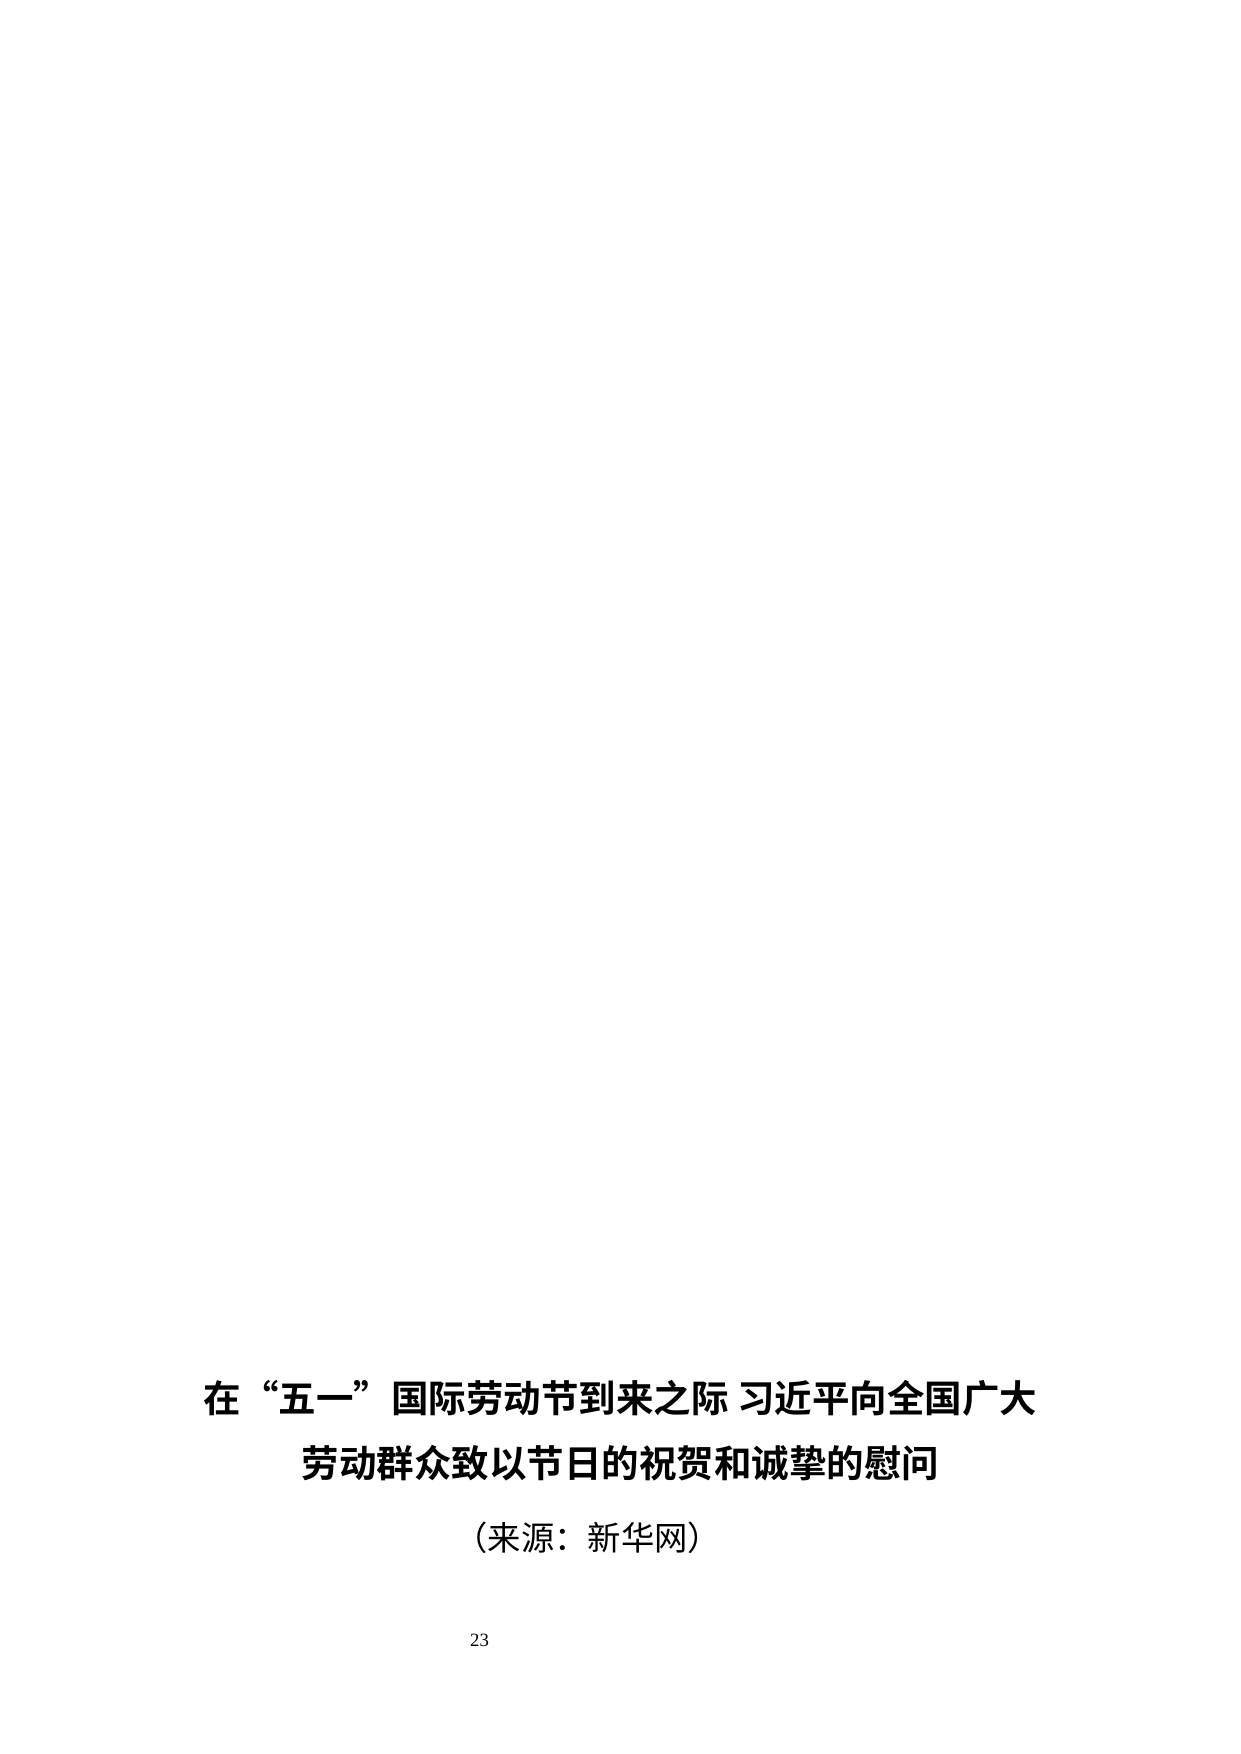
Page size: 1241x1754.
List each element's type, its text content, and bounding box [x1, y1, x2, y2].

text 在“五一”国际劳动节到来之际 习近平向全国广大劳动群众致以节日的祝贺和诚挚的慰问 [187, 1363, 1053, 1493]
text （来源：新华网） [187, 1504, 1053, 1569]
